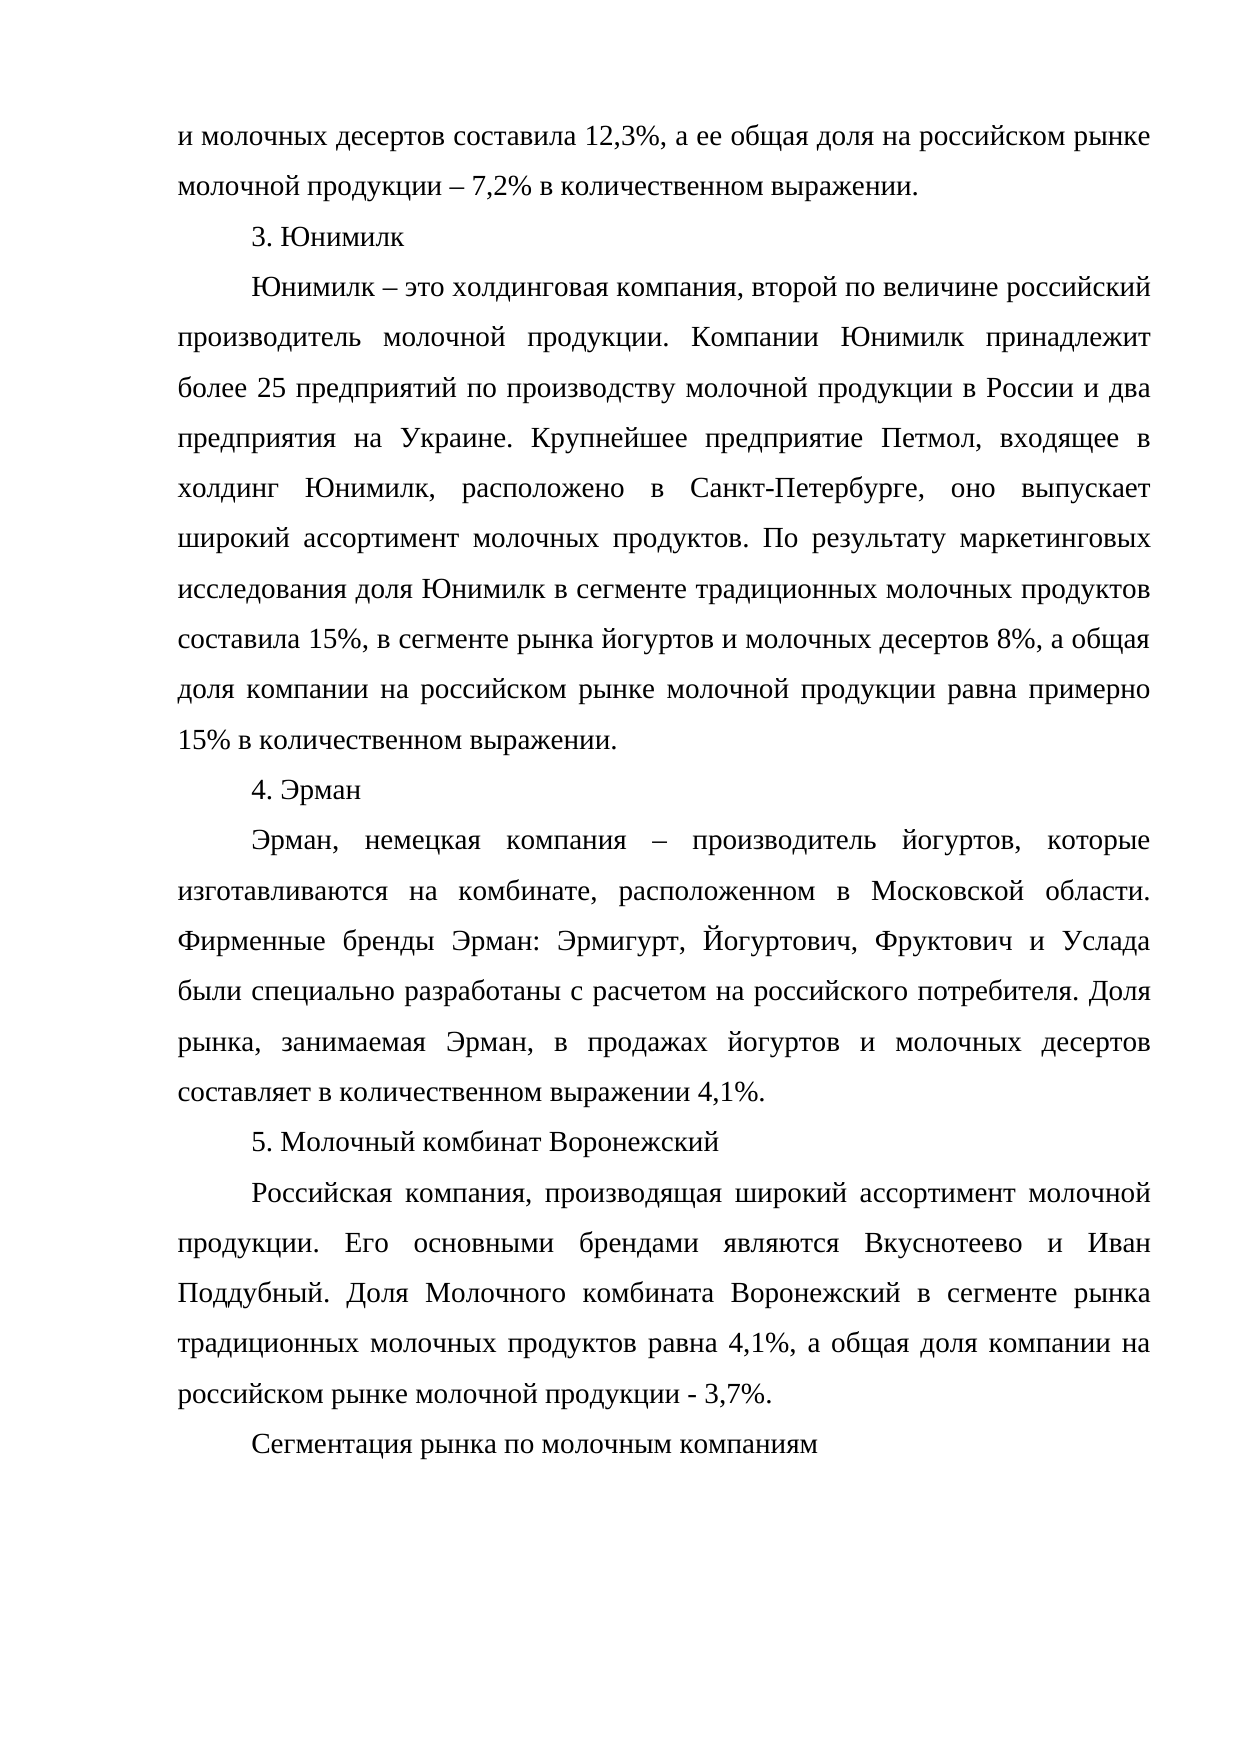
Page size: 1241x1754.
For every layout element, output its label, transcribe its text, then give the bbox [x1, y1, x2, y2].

subtitle 3. Юнимилк [177, 219, 1152, 252]
subtitle 4. Эрман [177, 772, 1152, 806]
text Российская компания, производящая широкий ассортимент молочной продукции. Его основными брендами являются Вкуснотеево и Иван Поддубный. Доля Молочного комбината Воронежский в сегменте рынка традиционных молочных продуктов равна 4,1%, а общая доля компании на российском рынке молочной продукции - 3,7%. [177, 1175, 1152, 1409]
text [177, 118, 1152, 202]
subtitle Сегментация рынка по молочным компаниям [177, 1426, 1152, 1460]
subtitle 5. Молочный комбинат Воронежский [177, 1124, 1152, 1158]
text Юнимилк – это холдинговая компания, второй по величине российский производитель молочной продукции. Компании Юнимилк принадлежит более 25 предприятий по производству молочной продукции в России и два предприятия на Украине. Крупнейшее предприятие Петмол, входящее в холдинг Юнимилк, расположено в Санкт-Петербурге, оно выпускает широкий ассортимент молочных продуктов. По результату маркетинговых исследования доля Юнимилк в сегменте традиционных молочных продуктов составила 15%, в сегменте рынка йогуртов и молочных десертов 8%, а общая доля компании на российском рынке молочной продукции равна примерно 15% в количественном выражении. [177, 269, 1152, 755]
text Эрман, немецкая компания – производитель йогуртов, которые изготавливаются на комбинате, расположенном в Московской области. Фирменные бренды Эрман: Эрмигурт, Йогуртович, Фруктович и Услада были специально разработаны с расчетом на российского потребителя. Доля рынка, занимаемая Эрман, в продажах йогуртов и молочных десертов составляет в количественном выражении 4,1%. [177, 822, 1152, 1108]
